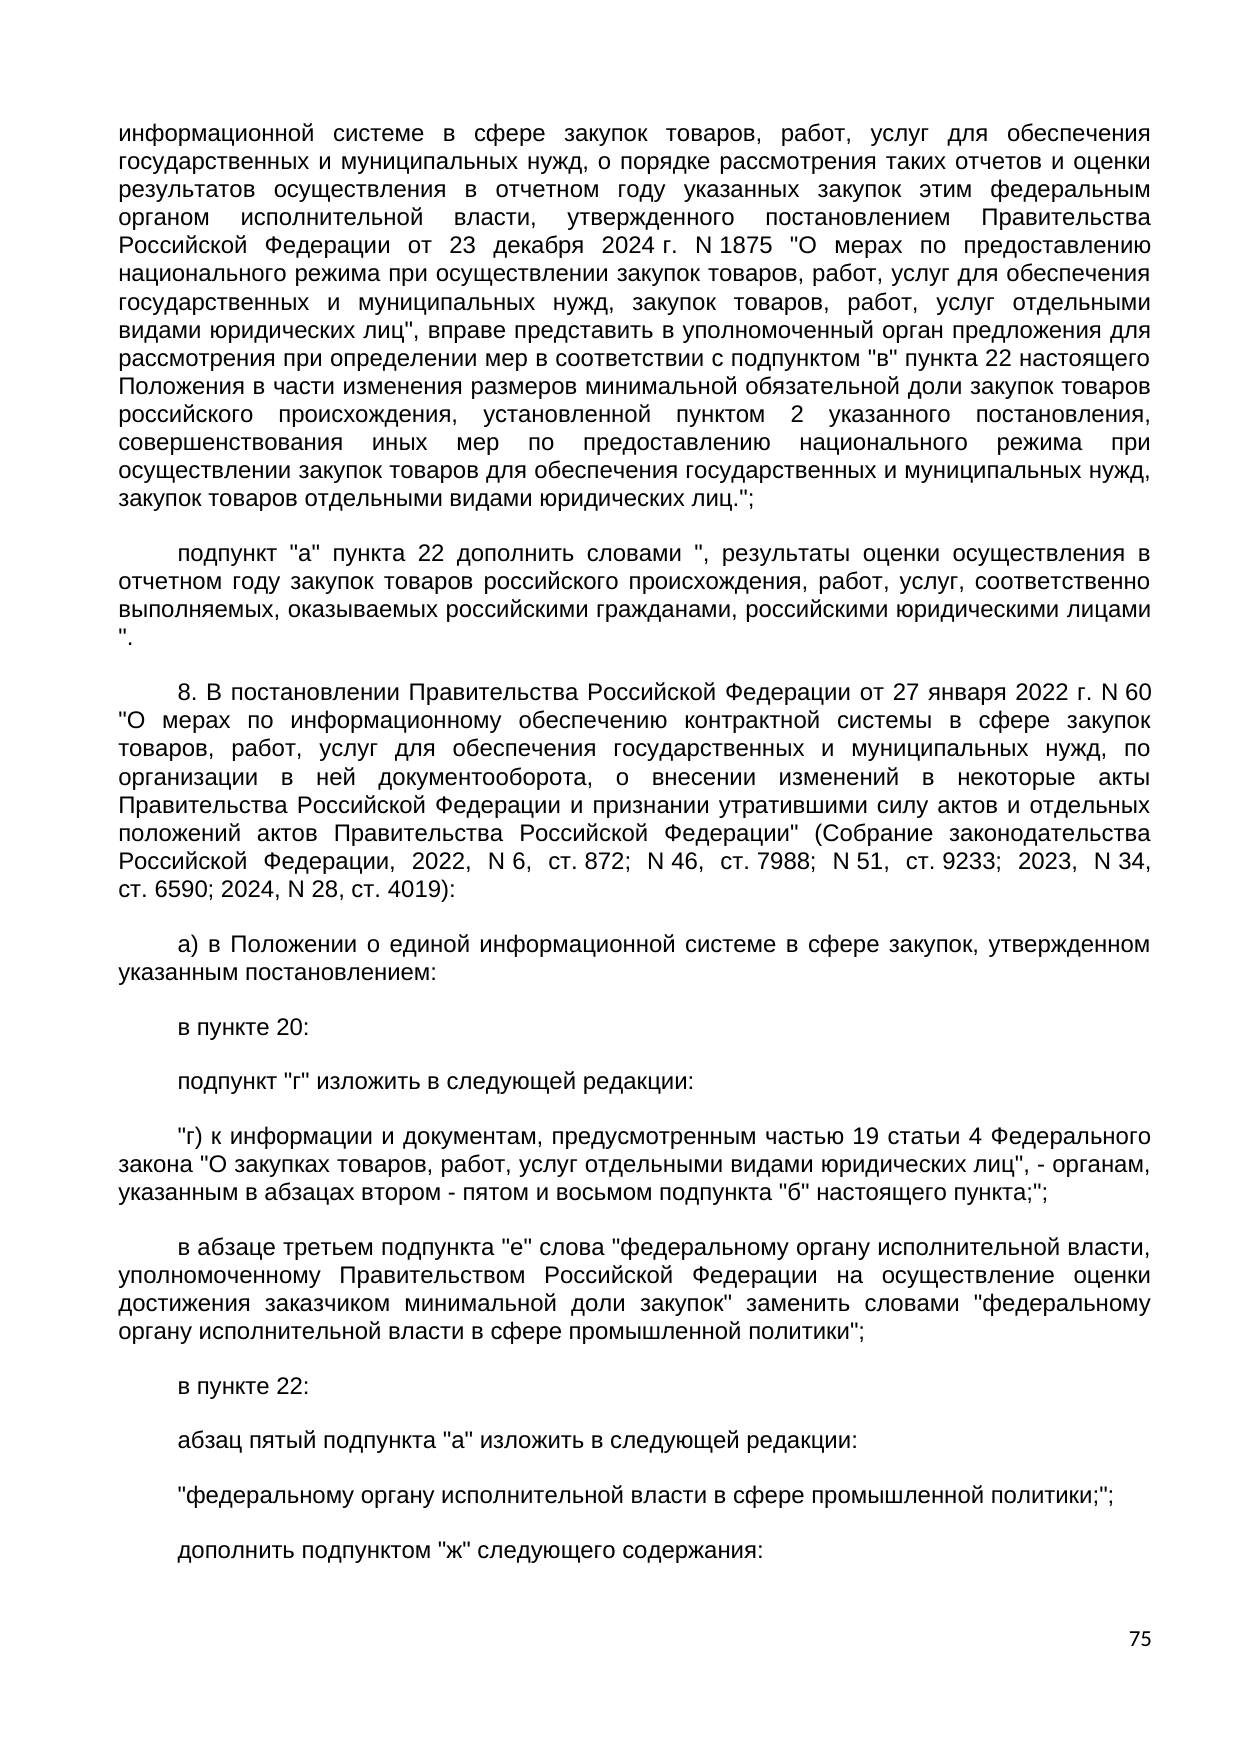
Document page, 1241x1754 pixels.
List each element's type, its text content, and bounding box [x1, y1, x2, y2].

text "федеральному органу исполнительной власти в сфере промышленной политики;"; [118, 1481, 1152, 1509]
text в пункте 22: [118, 1371, 1152, 1399]
text 8. В постановлении Правительства Российской Федерации от 27 января 2022 г. N 60 "О мерах по информационному обеспечению контрактной системы в сфере закупок товаров, работ, услуг для обеспечения государственных и муниципальных нужд, по организации в ней документооборота, о внесении изменений в некоторые акты Правительства Российской Федерации и признании утратившими силу актов и отдельных положений актов Правительства Российской Федерации" (Собрание законодательства Российской Федерации, 2022, N 6, ст. 872; N 46, ст. 7988; N 51, ст. 9233; 2023, N 34, ст. 6590; 2024, N 28, ст. 4019): [118, 677, 1152, 902]
text подпункт "г" изложить в следующей редакции: [118, 1067, 1152, 1095]
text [118, 118, 1152, 512]
text а) в Положении о единой информационной системе в сфере закупок, утвержденном указанным постановлением: [118, 929, 1152, 985]
text абзац пятый подпункта "а" изложить в следующей редакции: [118, 1426, 1152, 1454]
text "г) к информации и документам, предусмотренным частью 19 статьи 4 Федерального закона "О закупках товаров, работ, услуг отдельными видами юридических лиц", - органам, указанным в абзацах втором - пятом и восьмом подпункта "б" настоящего пункта;"; [118, 1121, 1152, 1206]
text дополнить подпунктом "ж" следующего содержания: [118, 1535, 1152, 1563]
text в абзаце третьем подпункта "е" слова "федеральному органу исполнительной власти, уполномоченному Правительством Российской Федерации на осуществление оценки достижения заказчиком минимальной доли закупок" заменить словами "федеральному органу исполнительной власти в сфере промышленной политики"; [118, 1232, 1152, 1345]
text в пункте 20: [118, 1012, 1152, 1040]
text подпункт "а" пункта 22 дополнить словами ", результаты оценки осуществления в отчетном году закупок товаров российского происхождения, работ, услуг, соответственно выполняемых, оказываемых российскими гражданами, российскими юридическими лицами ". [118, 538, 1152, 651]
